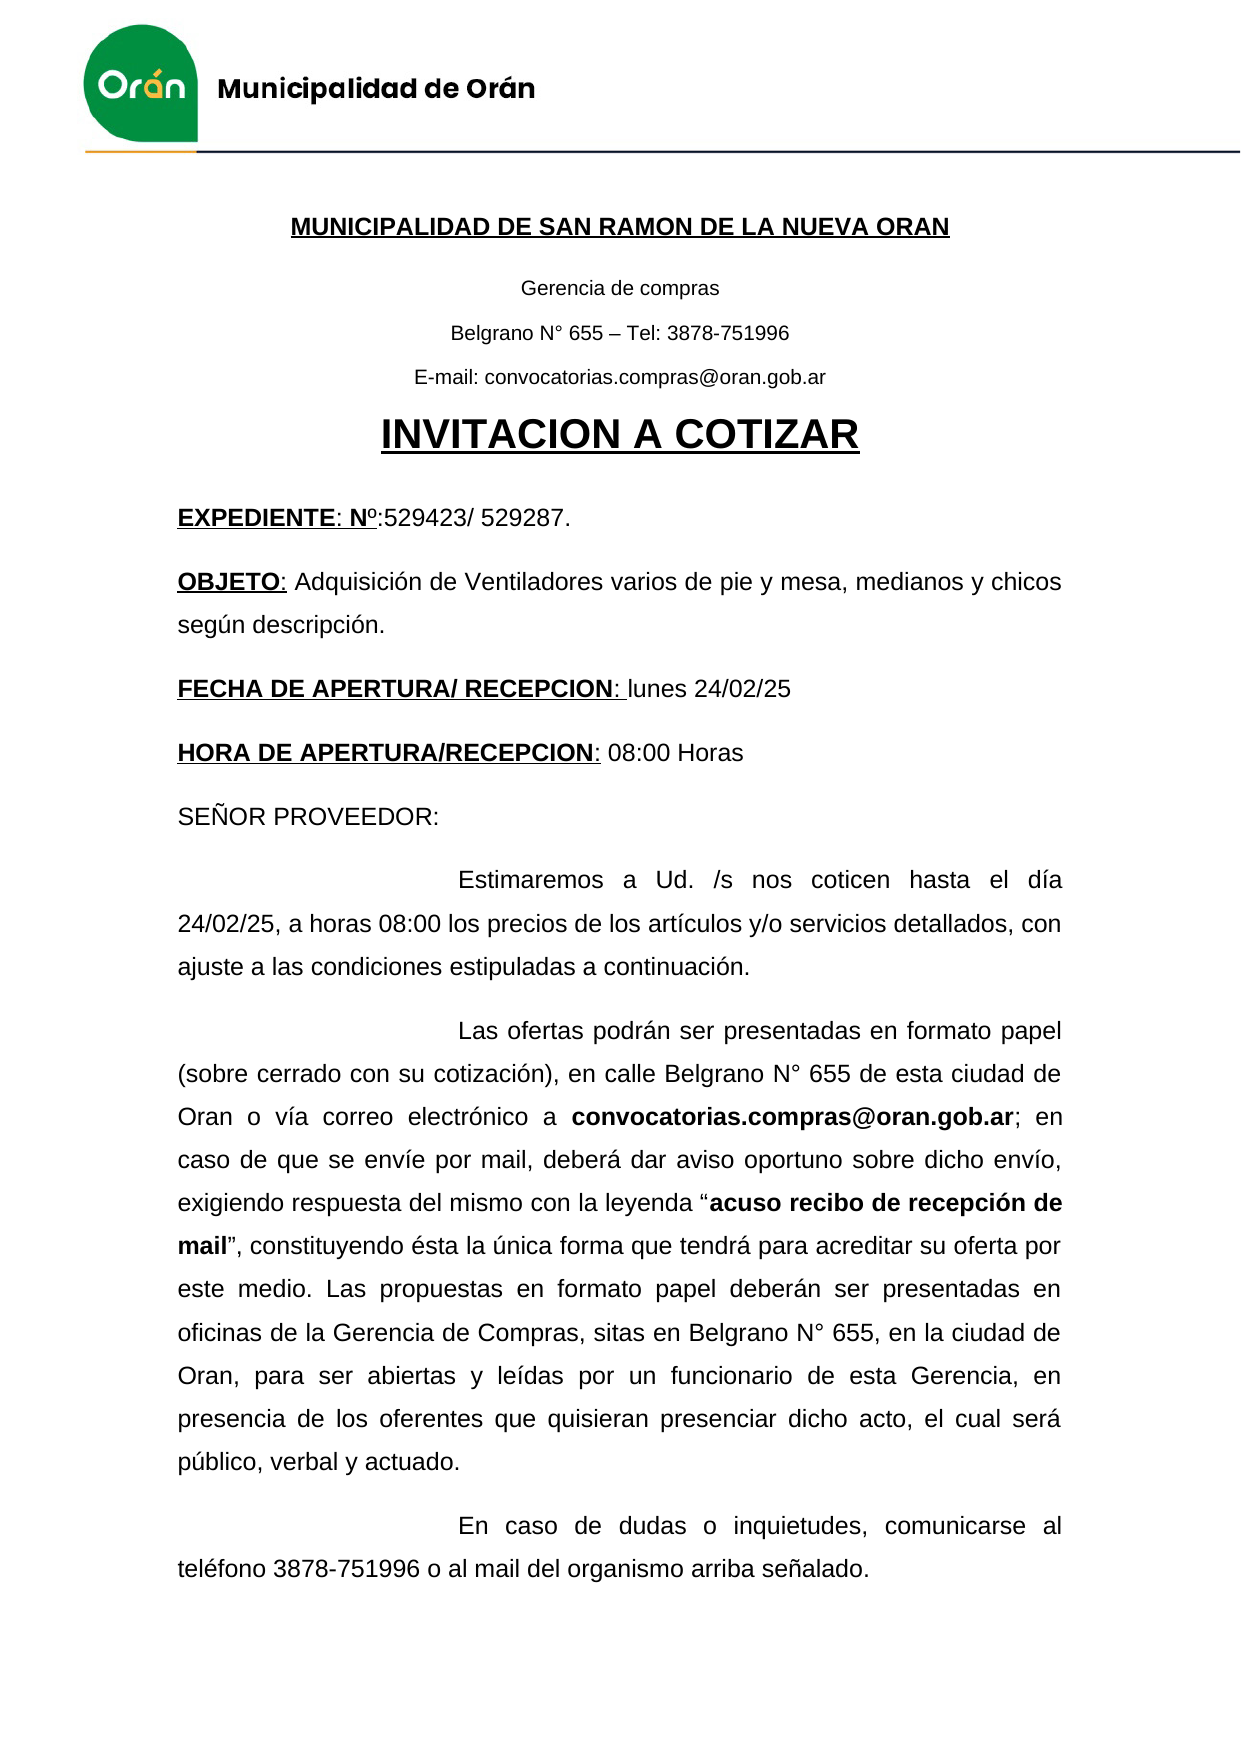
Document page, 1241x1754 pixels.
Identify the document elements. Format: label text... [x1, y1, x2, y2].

picture [31, 2, 1241, 1237]
text OBJETO: Adquisición de Ventiladores varios de pie y mesa, medianos y chicos según descripción. [177, 567, 1063, 638]
text FECHA DE APERTURA/ RECEPCION: lunes 24/02/25 [177, 674, 1063, 702]
text Estimaremos a Ud. /s nos coticen hasta el día 24/02/25, a horas 08:00 los precios de los artículos y/o servicios detallados, con ajuste a las condiciones estipuladas a continuación. [177, 866, 1063, 981]
text E-mail: convocatorias.compras@oran.gob.ar [177, 365, 1063, 389]
text Belgrano N° 655 – Tel: 3878-751996 [177, 320, 1063, 344]
text Gerencia de compras [177, 276, 1063, 299]
text En caso de dudas o inquietudes, comunicarse al teléfono 3878-751996 o al mail del organismo arriba señalado. [177, 1511, 1063, 1583]
text EXPEDIENTE: Nº:529423/ 529287. [177, 503, 1063, 531]
text SEÑOR PROVEEDOR: [177, 802, 1063, 830]
text INVITACION A COTIZAR [177, 410, 1063, 458]
text Las ofertas podrán ser presentadas en formato papel (sobre cerrado con su cotización), en calle Belgrano N° 655 de esta ciudad de Oran o vía correo electrónico a convocatorias.compras@oran.gob.ar; en caso de que se envíe por mail, deberá dar aviso oportuno sobre dicho envío, exigiendo respuesta del mismo con la leyenda “acuso recibo de recepción de mail”, constituyendo ésta la única forma que tendrá para acreditar su oferta por este medio. Las propuestas en formato papel deberán ser presentadas en oficinas de la Gerencia de Compras, sitas en Belgrano N° 655, en la ciudad de Oran, para ser abiertas y leídas por un funcionario de esta Gerencia, en presencia de los oferentes que quisieran presenciar dicho acto, el cual será público, verbal y actuado. [177, 1016, 1063, 1476]
text HORA DE APERTURA/RECEPCION: 08:00 Horas [177, 738, 1063, 766]
text MUNICIPALIDAD DE SAN RAMON DE LA NUEVA ORAN [177, 212, 1063, 240]
